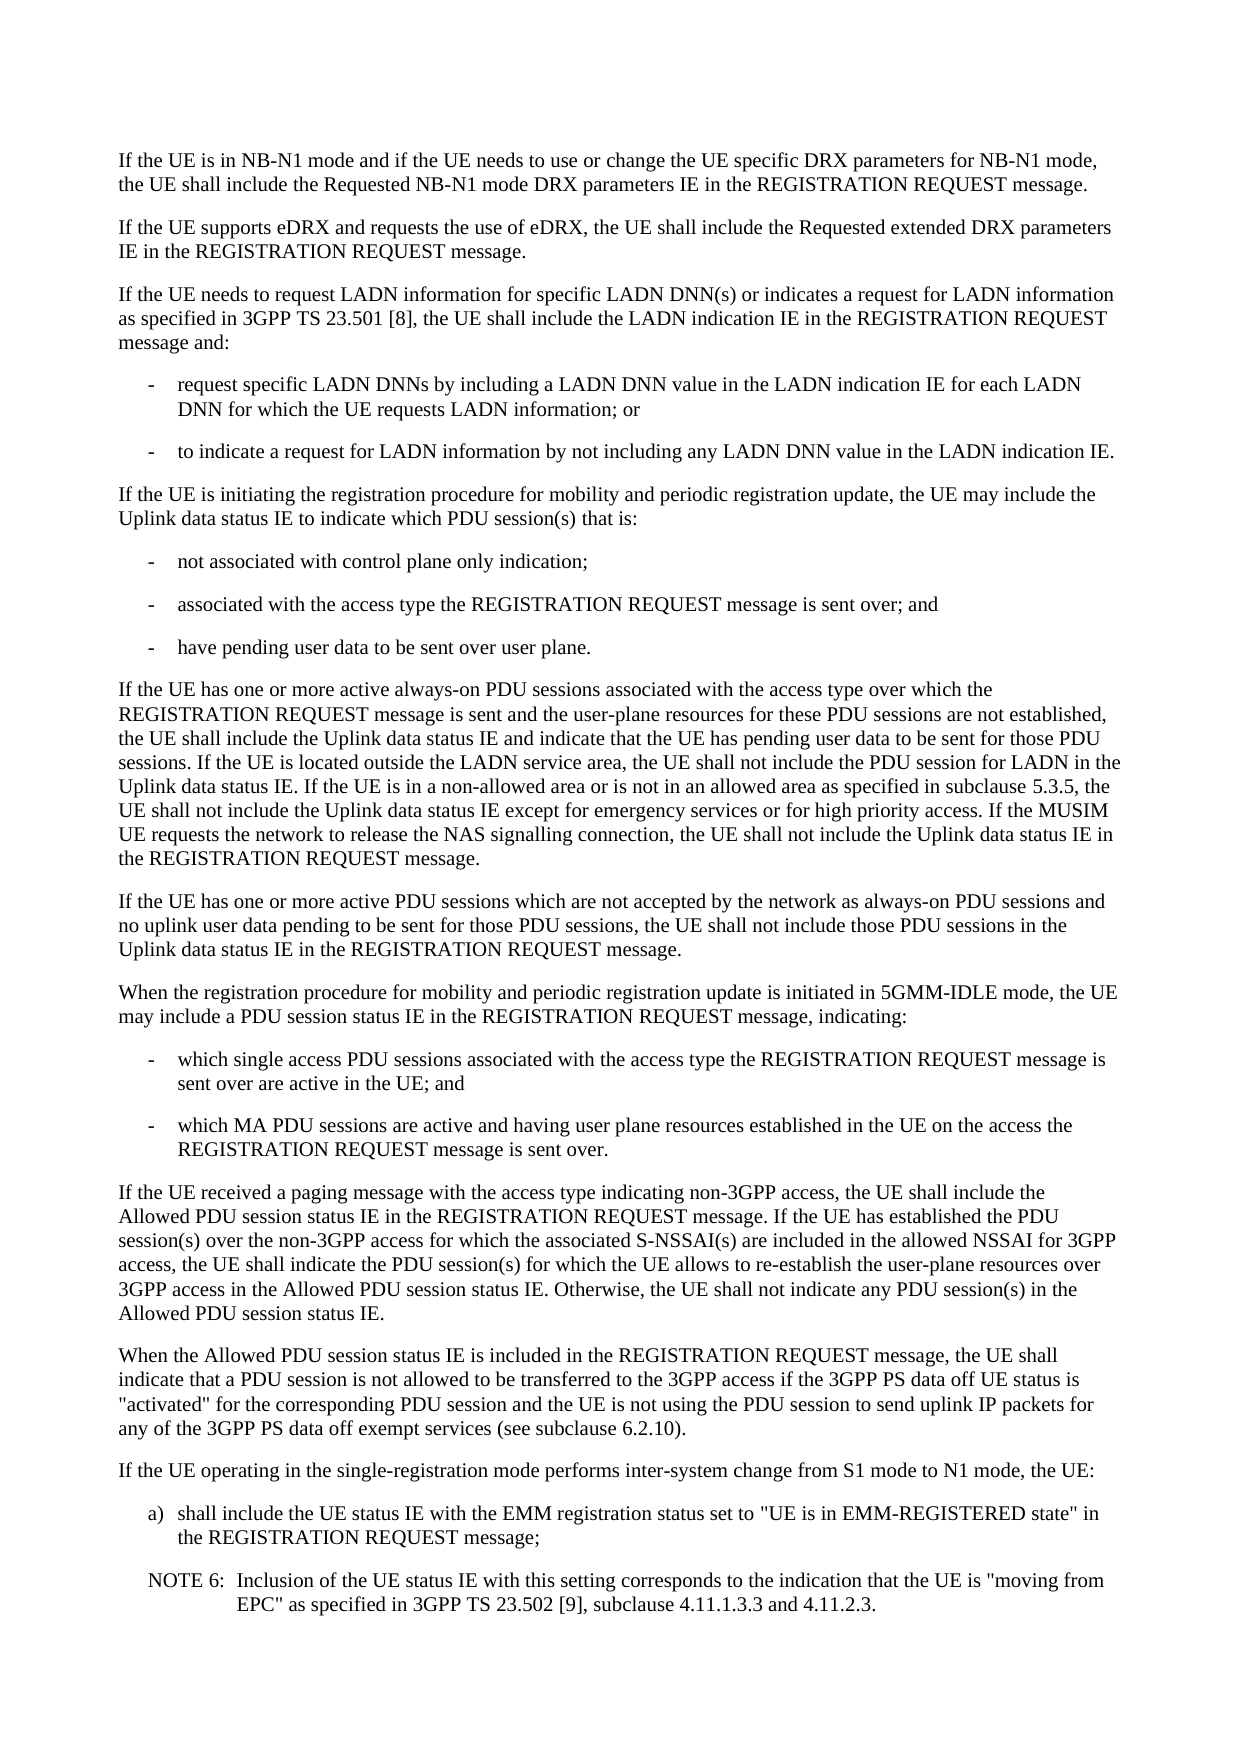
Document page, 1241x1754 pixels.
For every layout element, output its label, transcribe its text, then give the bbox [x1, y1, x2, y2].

text When the Allowed PDU session status IE is included in the REGISTRATION REQUEST message, the UE shall indicate that a PDU session is not allowed to be transferred to the 3GPP access if the 3GPP PS data off UE status is "activated" for the corresponding PDU session and the UE is not using the PDU session to send uplink IP packets for any of the 3GPP PS data off exempt services (see subclause 6.2.10). [118, 1343, 1122, 1439]
text - request specific LADN DNNs by including a LADN DNN value in the LADN indication IE for each LADN DNN for which the UE requests LADN information; or [148, 372, 1122, 421]
text If the UE is initiating the registration procedure for mobility and periodic registration update, the UE may include the Uplink data status IE to indicate which PDU session(s) that is: [118, 482, 1122, 530]
text a) shall include the UE status IE with the EMM registration status set to "UE is in EMM-REGISTERED state" in the REGISTRATION REQUEST message; [148, 1501, 1122, 1549]
text - associated with the access type the REGISTRATION REQUEST message is sent over; and [148, 592, 1122, 616]
text When the registration procedure for mobility and periodic registration update is initiated in 5GMM-IDLE mode, the UE may include a PDU session status IE in the REGISTRATION REQUEST message, indicating: [118, 979, 1122, 1028]
text If the UE supports eDRX and requests the use of eDRX, the UE shall include the Requested extended DRX parameters IE in the REGISTRATION REQUEST message. [118, 214, 1122, 263]
text - which single access PDU sessions associated with the access type the REGISTRATION REQUEST message is sent over are active in the UE; and [148, 1046, 1122, 1094]
text If the UE has one or more active always-on PDU sessions associated with the access type over which the REGISTRATION REQUEST message is sent and the user-plane resources for these PDU sessions are not established, the UE shall include the Uplink data status IE and indicate that the UE has pending user data to be sent for those PDU sessions. If the UE is located outside the LADN service area, the UE shall not include the PDU session for LADN in the Uplink data status IE. If the UE is in a non-allowed area or is not in an allowed area as specified in subclause 5.3.5, the UE shall not include the Uplink data status IE except for emergency services or for high priority access. If the MUSIM UE requests the network to release the NAS signalling connection, the UE shall not include the Uplink data status IE in the REGISTRATION REQUEST message. [118, 677, 1122, 870]
text If the UE operating in the single-registration mode performs inter-system change from S1 mode to N1 mode, the UE: [118, 1458, 1122, 1482]
text If the UE has one or more active PDU sessions which are not accepted by the network as always-on PDU sessions and no uplink user data pending to be sent for those PDU sessions, the UE shall not include those PDU sessions in the Uplink data status IE in the REGISTRATION REQUEST message. [118, 889, 1122, 961]
text - to indicate a request for LADN information by not including any LADN DNN value in the LADN indication IE. [148, 439, 1122, 463]
text - which MA PDU sessions are active and having user plane resources established in the UE on the access the REGISTRATION REQUEST message is sent over. [148, 1113, 1122, 1161]
text If the UE received a paging message with the access type indicating non-3GPP access, the UE shall include the Allowed PDU session status IE in the REGISTRATION REQUEST message. If the UE has established the PDU session(s) over the non-3GPP access for which the associated S-NSSAI(s) are included in the allowed NSSAI for 3GPP access, the UE shall indicate the PDU session(s) for which the UE allows to re-establish the user-plane resources over 3GPP access in the Allowed PDU session status IE. Otherwise, the UE shall not indicate any PDU session(s) in the Allowed PDU session status IE. [118, 1180, 1122, 1324]
text - have pending user data to be sent over user plane. [148, 634, 1122, 659]
text - not associated with control plane only indication; [148, 549, 1122, 573]
text NOTE 6: Inclusion of the UE status IE with this setting corresponds to the indication that the UE is "moving from EPC" as specified in 3GPP TS 23.502 [9], subclause 4.11.1.3.3 and 4.11.2.3. [148, 1568, 1122, 1616]
text If the UE needs to request LADN information for specific LADN DNN(s) or indicates a request for LADN information as specified in 3GPP TS 23.501 [8], the UE shall include the LADN indication IE in the REGISTRATION REQUEST message and: [118, 281, 1122, 354]
text If the UE is in NB-N1 mode and if the UE needs to use or change the UE specific DRX parameters for NB-N1 mode, the UE shall include the Requested NB-N1 mode DRX parameters IE in the REGISTRATION REQUEST message. [118, 148, 1122, 196]
